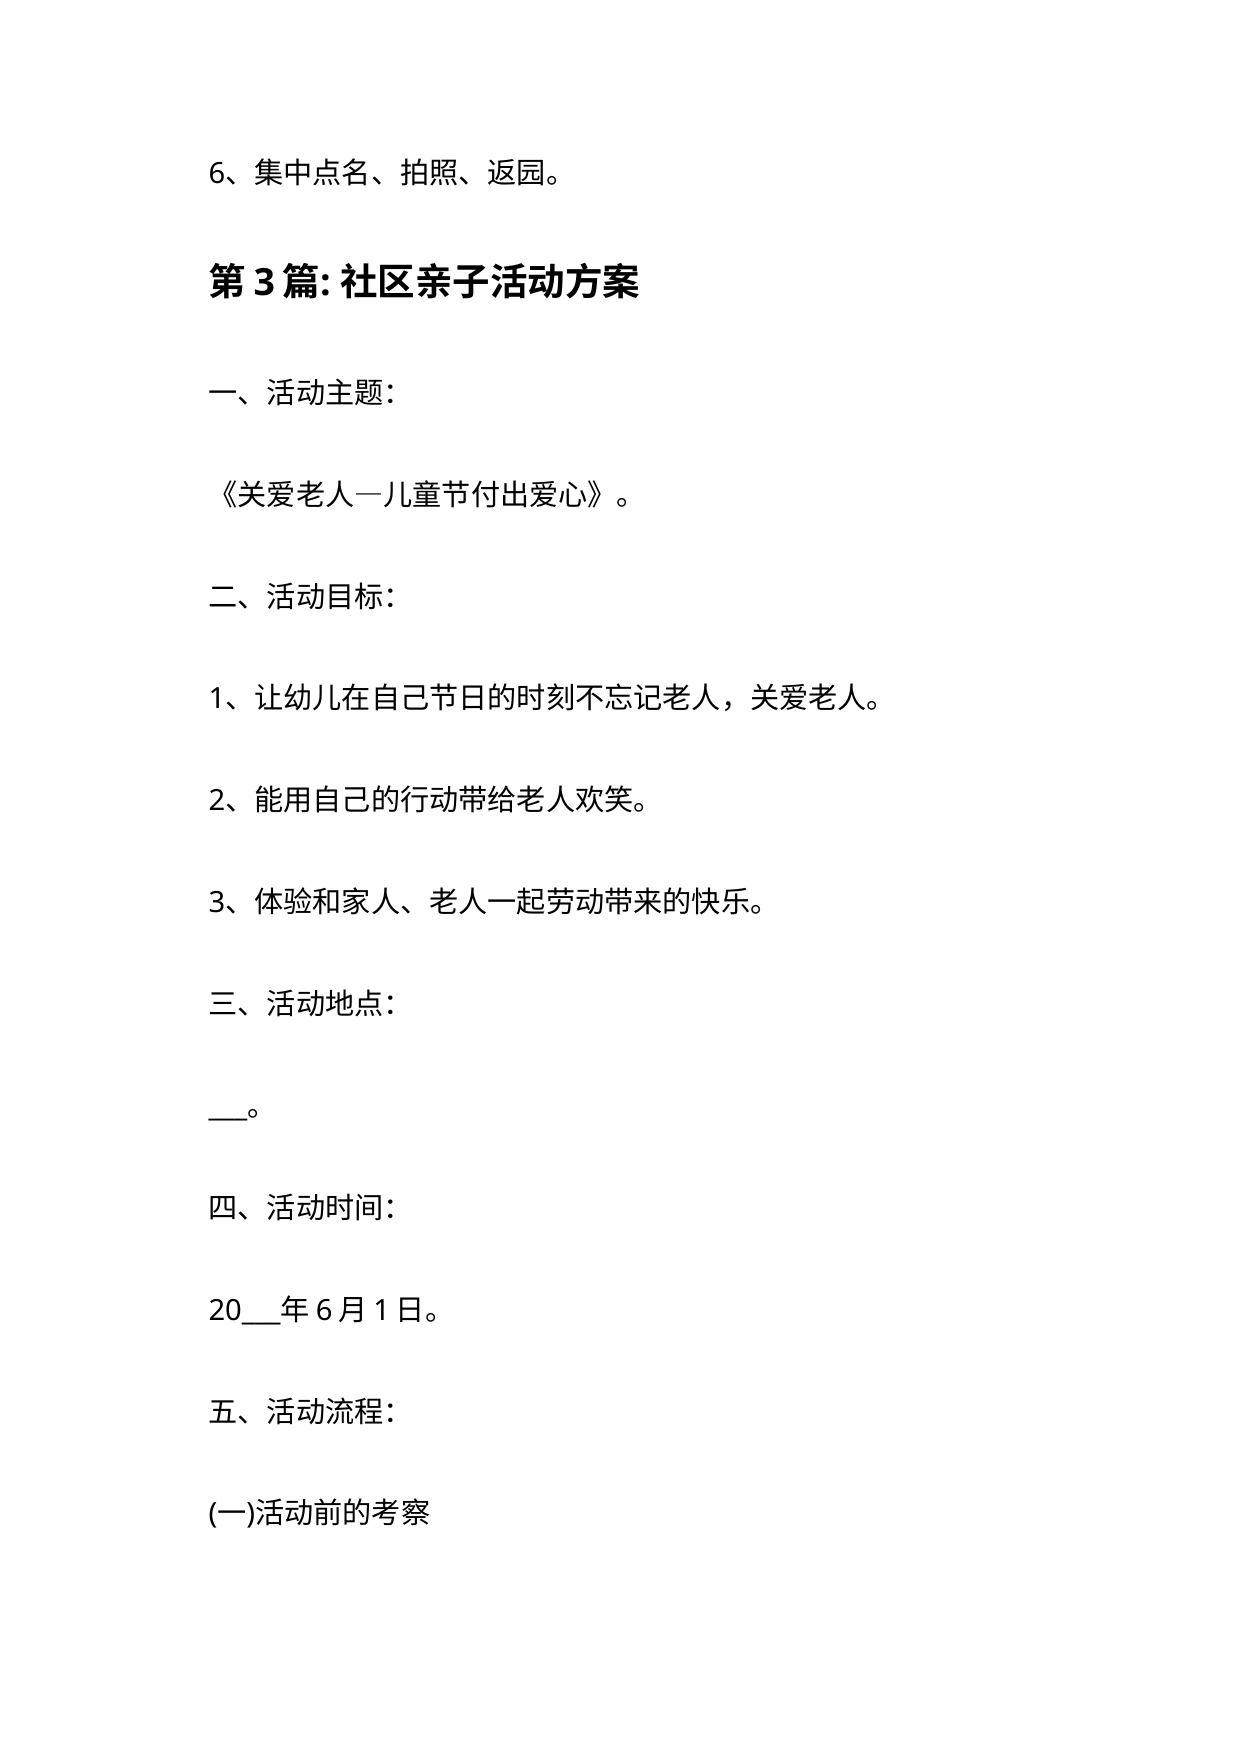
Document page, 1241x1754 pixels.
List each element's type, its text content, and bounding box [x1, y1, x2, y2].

text 2、能用自己的行动带给老人欢笑。 [150, 777, 1090, 819]
text 一、活动主题： [150, 369, 1090, 412]
text 20___年6月1日。 [150, 1286, 1090, 1329]
text ___。 [150, 1083, 1090, 1125]
text 3、体验和家人、老人一起劳动带来的快乐。 [150, 879, 1090, 921]
text 三、活动地点： [150, 981, 1090, 1023]
text 四、活动时间： [150, 1184, 1090, 1227]
text 6、集中点名、拍照、返园。 [150, 150, 1090, 192]
text 五、活动流程： [150, 1388, 1090, 1431]
text 第3篇: 社区亲子活动方案 [150, 252, 1090, 306]
text 1、让幼儿在自己节日的时刻不忘记老人，关爱老人。 [150, 675, 1090, 717]
text 二、活动目标： [150, 573, 1090, 615]
text (一)活动前的考察 [150, 1490, 1090, 1532]
text 《关爱老人—儿童节付出爱心》。 [150, 471, 1090, 514]
